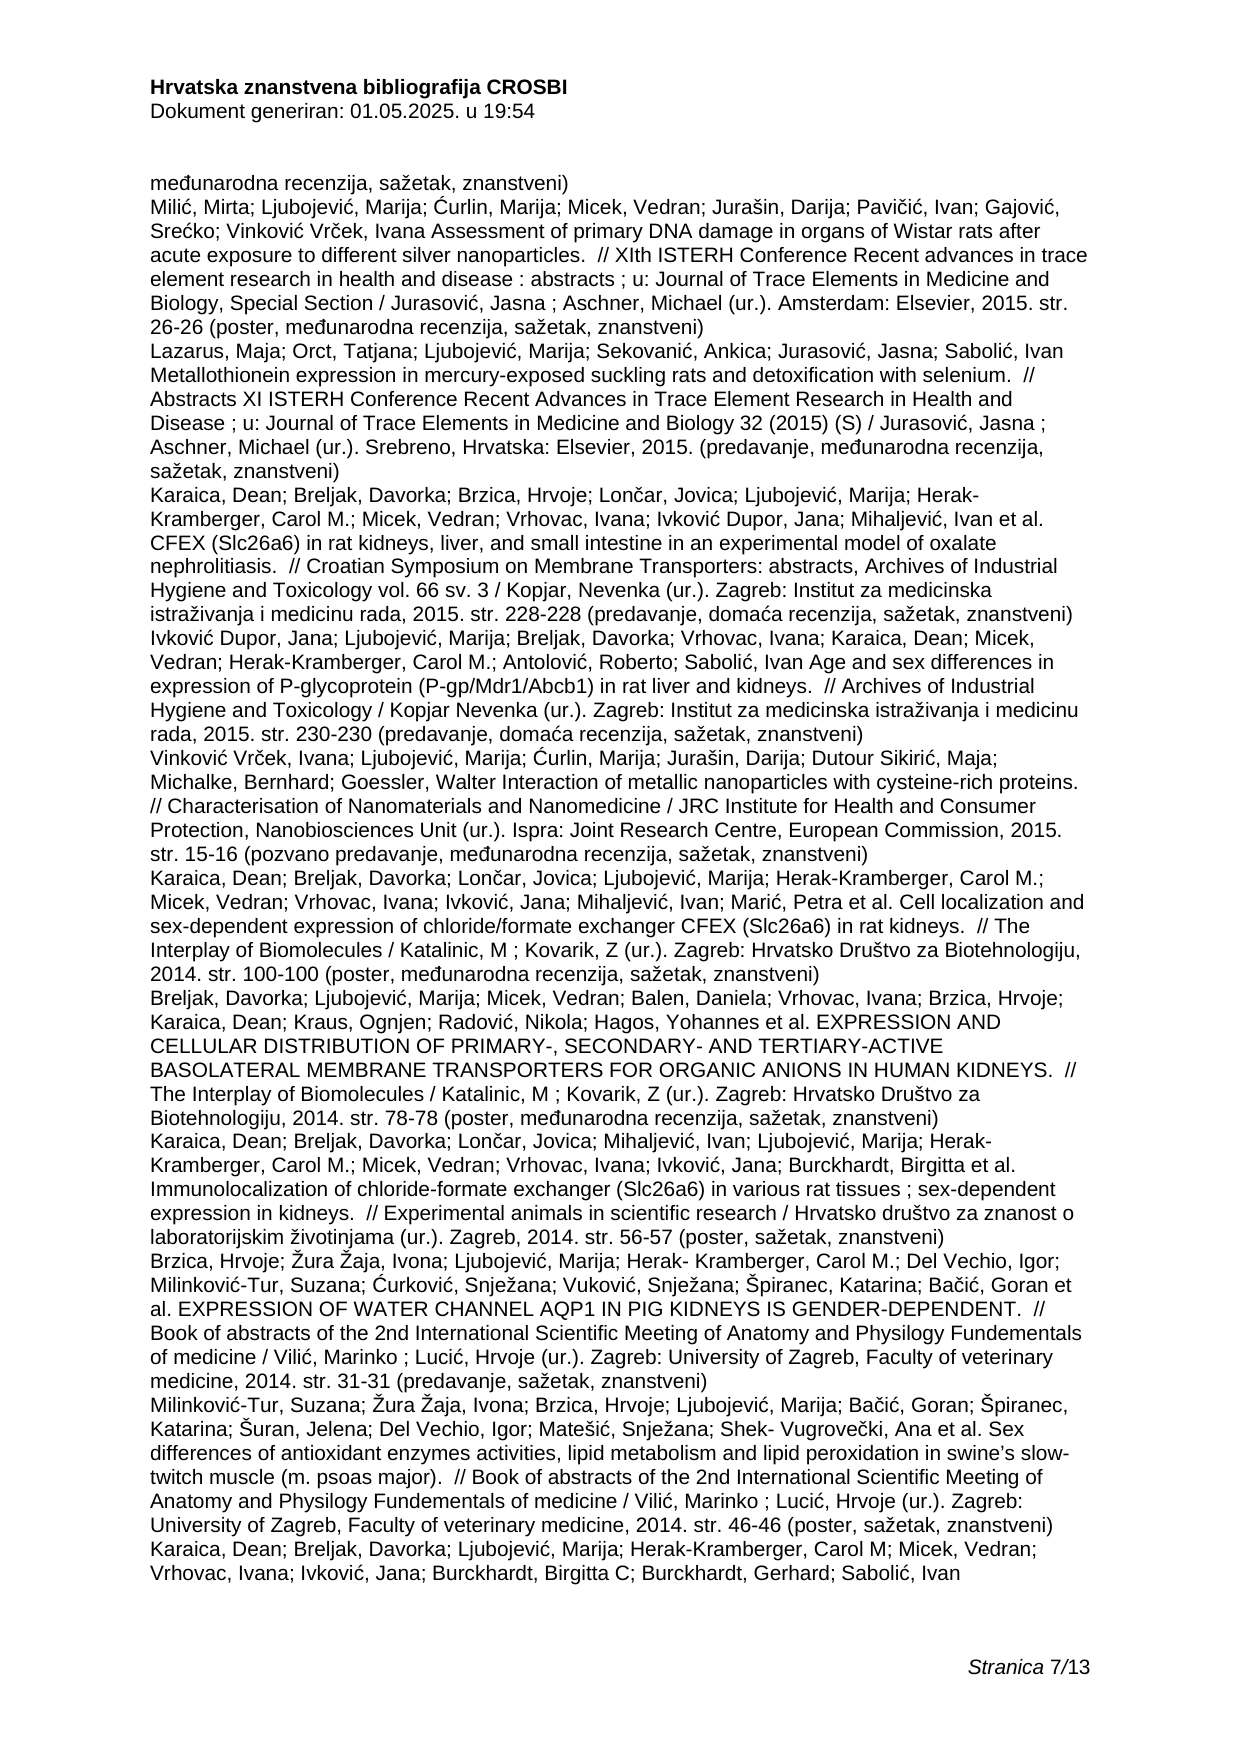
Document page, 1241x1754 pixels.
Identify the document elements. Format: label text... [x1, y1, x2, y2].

text Karaica, Dean; Breljak, Davorka; Lončar, Jovica; Mihaljević, Ivan; Ljubojević, Marija; Herak-Kramberger, Carol M.; Micek, Vedran; Vrhovac, Ivana; Ivković, Jana; Burckhardt, Birgitta et al. [150, 1129, 1090, 1249]
text Brzica, Hrvoje; Žura Žaja, Ivona; Ljubojević, Marija; Herak- Kramberger, Carol M.; Del Vechio, Igor; Milinković-Tur, Suzana; Ćurković, Snježana; Vuković, Snježana; Špiranec, Katarina; Bačić, Goran et al. [150, 1249, 1090, 1393]
text Karaica, Dean; Breljak, Davorka; Brzica, Hrvoje; Lončar, Jovica; Ljubojević, Marija; Herak-Kramberger, Carol M.; Micek, Vedran; Vrhovac, Ivana; Ivković Dupor, Jana; Mihaljević, Ivan et al. [150, 482, 1090, 626]
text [150, 1537, 1090, 1584]
text Ivković Dupor, Jana; Ljubojević, Marija; Breljak, Davorka; Vrhovac, Ivana; Karaica, Dean; Micek, Vedran; Herak-Kramberger, Carol M.; Antolović, Roberto; Sabolić, Ivan [150, 626, 1090, 746]
text Vinković Vrček, Ivana; Ljubojević, Marija; Ćurlin, Marija; Jurašin, Darija; Dutour Sikirić, Maja; Michalke, Bernhard; Goessler, Walter [150, 746, 1090, 866]
text Milinković-Tur, Suzana; Žura Žaja, Ivona; Brzica, Hrvoje; Ljubojević, Marija; Bačić, Goran; Špiranec, Katarina; Šuran, Jelena; Del Vechio, Igor; Matešić, Snježana; Shek- Vugrovečki, Ana et al. [150, 1393, 1090, 1537]
text Lazarus, Maja; Orct, Tatjana; Ljubojević, Marija; Sekovanić, Ankica; Jurasović, Jasna; Sabolić, Ivan [150, 339, 1090, 482]
text Karaica, Dean; Breljak, Davorka; Lončar, Jovica; Ljubojević, Marija; Herak-Kramberger, Carol M.; Micek, Vedran; Vrhovac, Ivana; Ivković, Jana; Mihaljević, Ivan; Marić, Petra et al. [150, 866, 1090, 986]
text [150, 171, 1090, 195]
text Milić, Mirta; Ljubojević, Marija; Ćurlin, Marija; Micek, Vedran; Jurašin, Darija; Pavičić, Ivan; Gajović, Srećko; Vinković Vrček, Ivana [150, 195, 1090, 339]
text Breljak, Davorka; Ljubojević, Marija; Micek, Vedran; Balen, Daniela; Vrhovac, Ivana; Brzica, Hrvoje; Karaica, Dean; Kraus, Ognjen; Radović, Nikola; Hagos, Yohannes et al. [150, 986, 1090, 1129]
